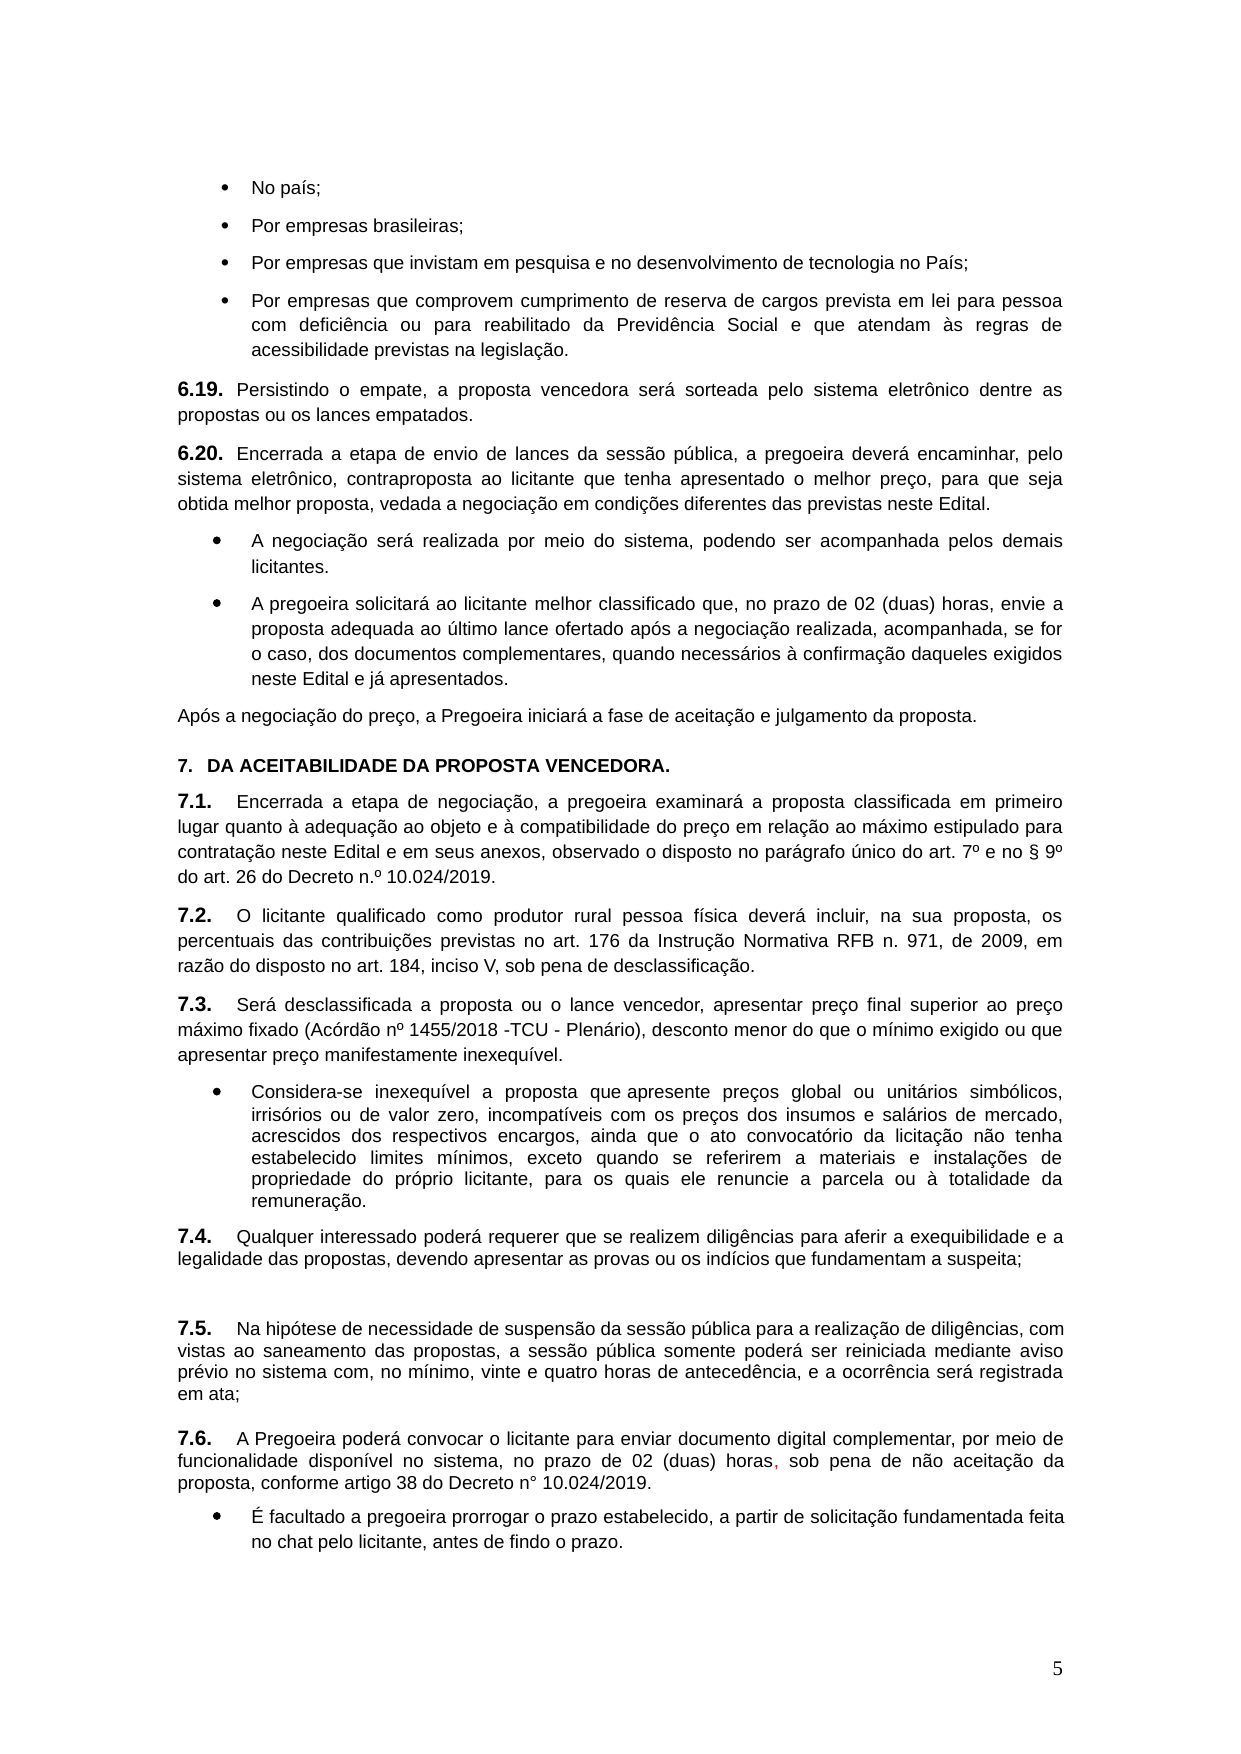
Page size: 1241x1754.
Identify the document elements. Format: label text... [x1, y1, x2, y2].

text Após a negociação do preço, a Pregoeira iniciará a fase de aceitação e julgamento da proposta. [177, 705, 1063, 726]
list Por empresas que invistam em pesquisa e no desenvolvimento de tecnologia no País; [222, 252, 1063, 274]
list Encerrada a etapa de negociação, a pregoeira examinará a proposta classificada em primeiro lugar quanto à adequação ao objeto e à compatibilidade do preço em relação ao máximo estipulado para contratação neste Edital e em seus anexos, observado o disposto no parágrafo único do art. 7º e no § 9º do art. 26 do Decreto n.º 10.024/2019. [177, 789, 1063, 887]
list Persistindo o empate, a proposta vencedora será sorteada pelo sistema eletrônico dentre as propostas ou os lances empatados. [177, 376, 1063, 425]
list O licitante qualificado como produtor rural pessoa física deverá incluir, na sua proposta, os percentuais das contribuições previstas no art. 176 da Instrução Normativa RFB n. 971, de 2009, em razão do disposto no art. 184, inciso V, sob pena de desclassificação. [177, 903, 1063, 976]
list Na hipótese de necessidade de suspensão da sessão pública para a realização de diligências, com vistas ao saneamento das propostas, a sessão pública somente poderá ser reiniciada mediante aviso prévio no sistema com, no mínimo, vinte e quatro horas de antecedência, e a ocorrência será registrada em ata; [177, 1316, 1064, 1404]
list No país; [222, 177, 1063, 199]
list A negociação será realizada por meio do sistema, podendo ser acompanhada pelos demais licitantes. [222, 530, 1063, 577]
text DA ACEITABILIDADE DA PROPOSTA VENCEDORA. [177, 755, 1063, 776]
list A pregoeira solicitará ao licitante melhor classificado que, no prazo de 02 (duas) horas, envie a proposta adequada ao último lance ofertado após a negociação realizada, acompanhada, se for o caso, dos documentos complementares, quando necessários à confirmação daqueles exigidos neste Edital e já apresentados. [222, 593, 1063, 689]
list Encerrada a etapa de envio de lances da sessão pública, a pregoeira deverá encaminhar, pelo sistema eletrônico, contraproposta ao licitante que tenha apresentado o melhor preço, para que seja obtida melhor proposta, vedada a negociação em condições diferentes das previstas neste Edital. [177, 441, 1063, 514]
list Qualquer interessado poderá requerer que se realizem diligências para aferir a exequibilidade e a legalidade das propostas, devendo apresentar as provas ou os indícios que fundamentam a suspeita; [177, 1224, 1064, 1269]
list É facultado a pregoeira prorrogar o prazo estabelecido, a partir de solicitação fundamentada feita no chat pelo licitante, antes de findo o prazo. [222, 1506, 1064, 1552]
list Por empresas que comprovem cumprimento de reserva de cargos prevista em lei para pessoa com deficiência ou para reabilitado da Previdência Social e que atendam às regras de acessibilidade previstas na legislação. [222, 289, 1063, 361]
list A Pregoeira poderá convocar o licitante para enviar documento digital complementar, por meio de funcionalidade disponível no sistema, no prazo de 02 (duas) horas, sob pena de não aceitação da proposta, conforme artigo 38 do Decreto n° 10.024/2019. [177, 1426, 1064, 1493]
list Considera-se inexequível a proposta que apresente preços global ou unitários simbólicos, irrisórios ou de valor zero, incompatíveis com os preços dos insumos e salários de mercado, acrescidos dos respectivos encargos, ainda que o ato convocatório da licitação não tenha estabelecido limites mínimos, exceto quando se referirem a materiais e instalações de propriedade do próprio licitante, para os quais ele renuncie a parcela ou à totalidade da remuneração. [222, 1081, 1063, 1211]
list Por empresas brasileiras; [222, 214, 1063, 236]
list Será desclassificada a proposta ou o lance vencedor, apresentar preço final superior ao preço máximo fixado (Acórdão nº 1455/2018 -TCU - Plenário), desconto menor do que o mínimo exigido ou que apresentar preço manifestamente inexequível. [177, 992, 1063, 1066]
